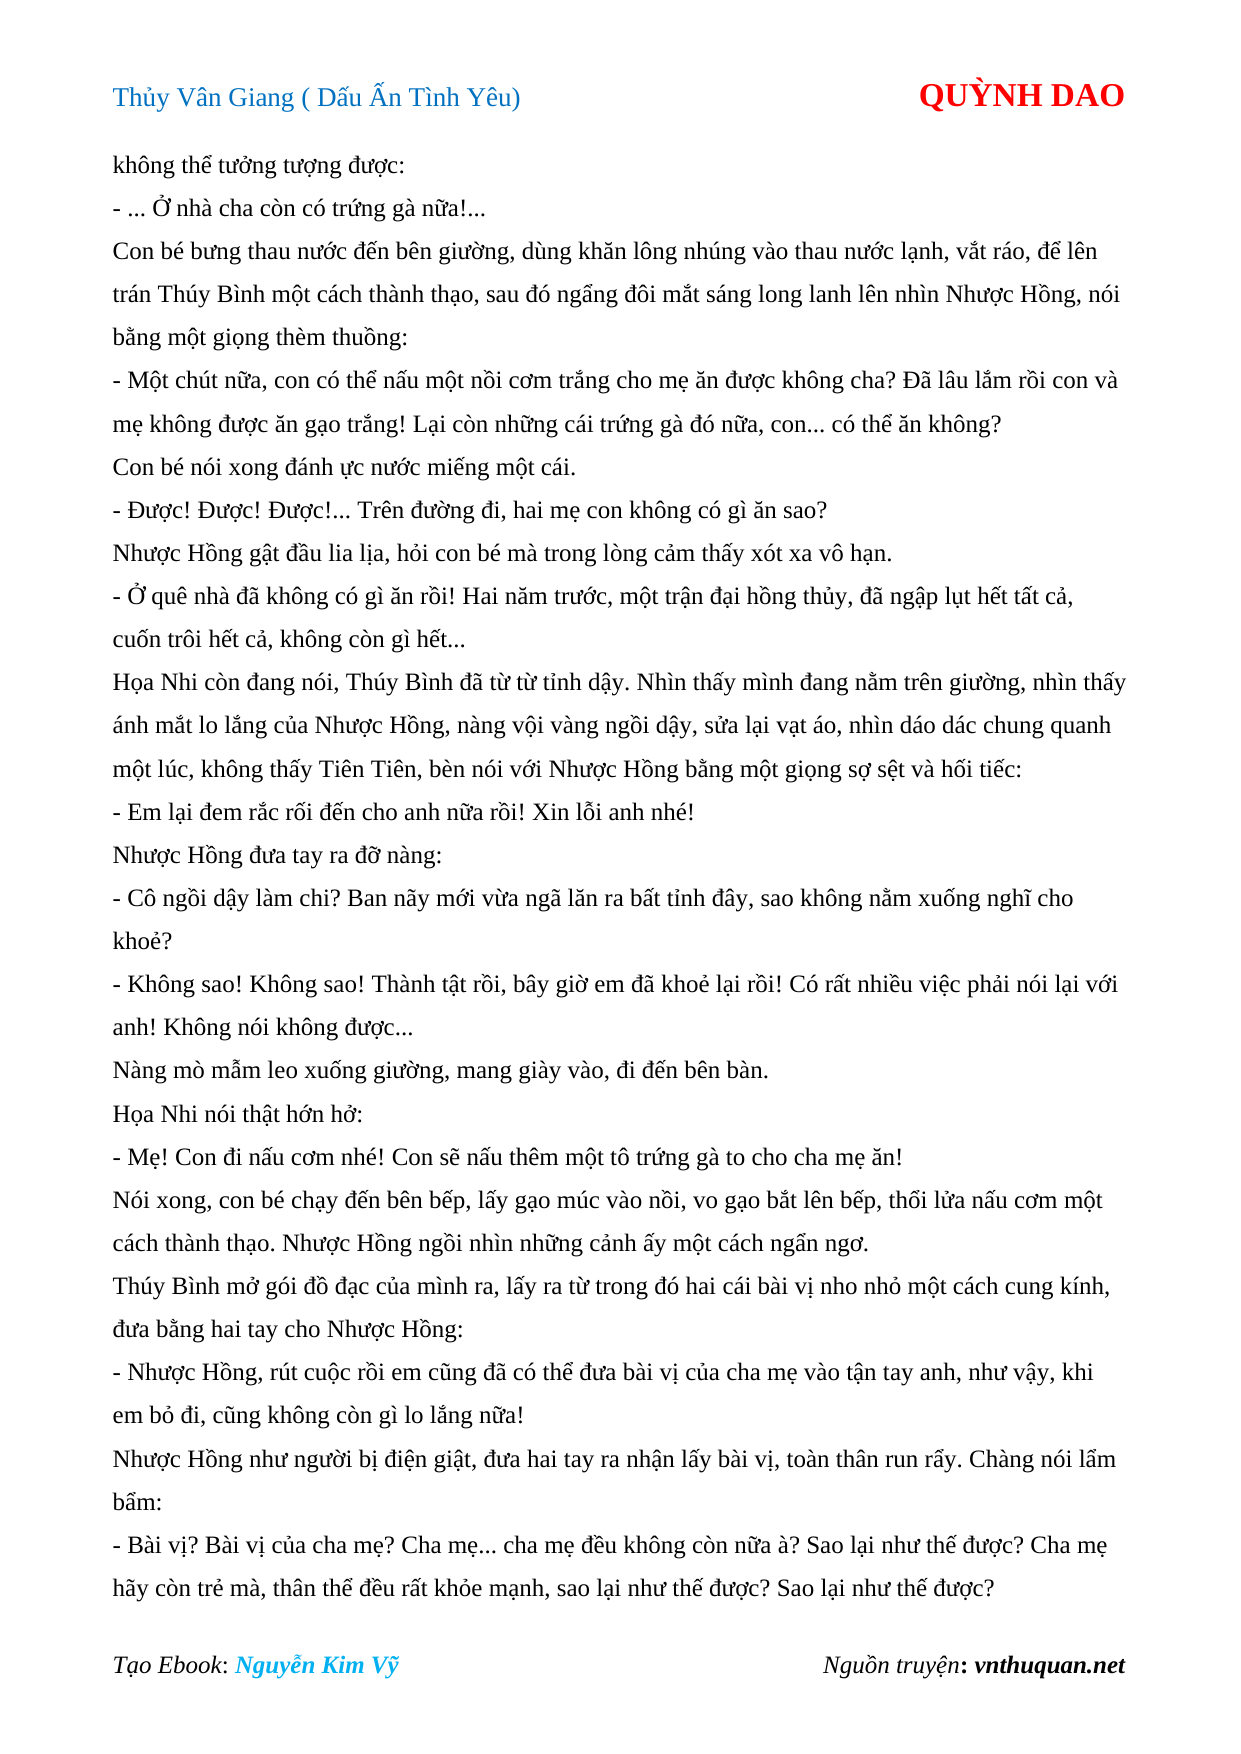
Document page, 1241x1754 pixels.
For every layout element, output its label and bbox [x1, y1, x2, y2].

text [112, 150, 1128, 1602]
